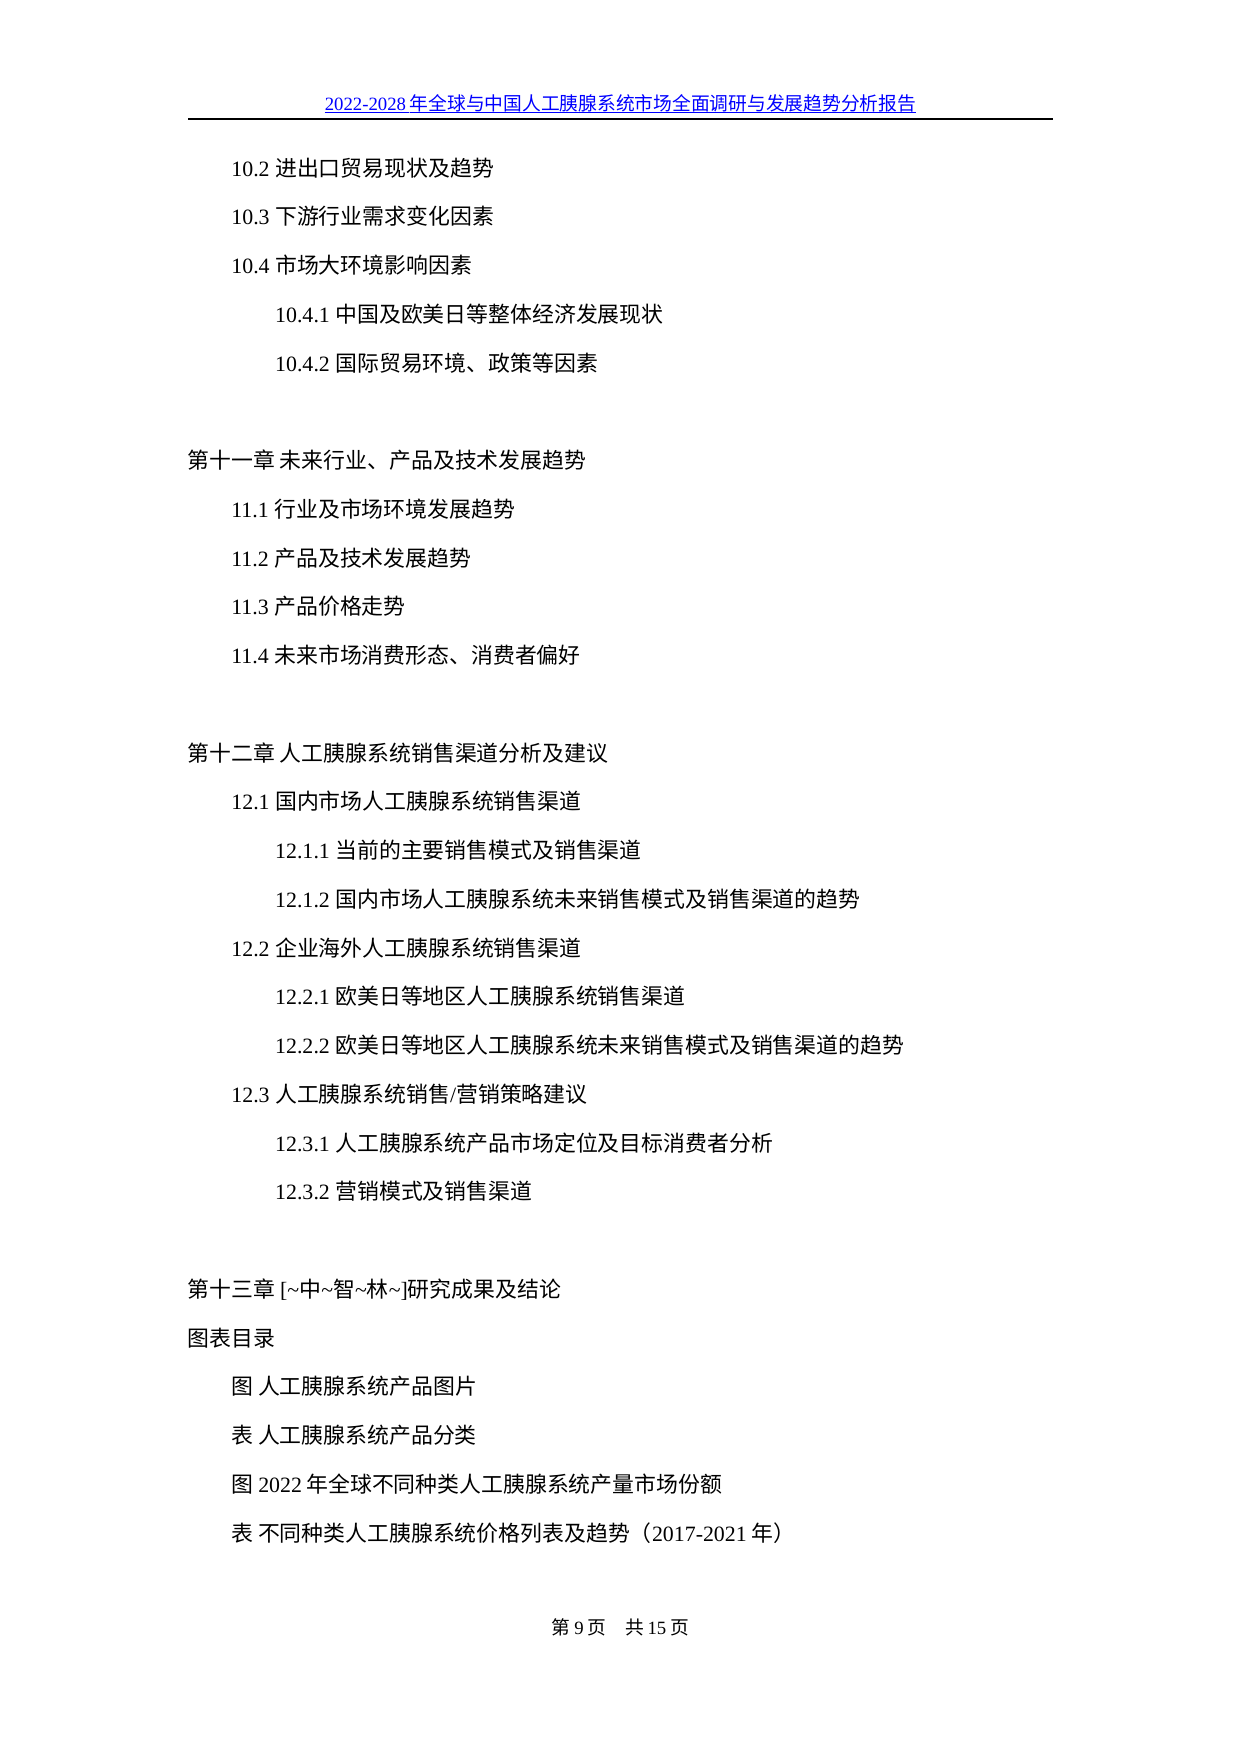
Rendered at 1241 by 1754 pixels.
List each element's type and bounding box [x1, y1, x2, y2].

text [187, 150, 1053, 1548]
